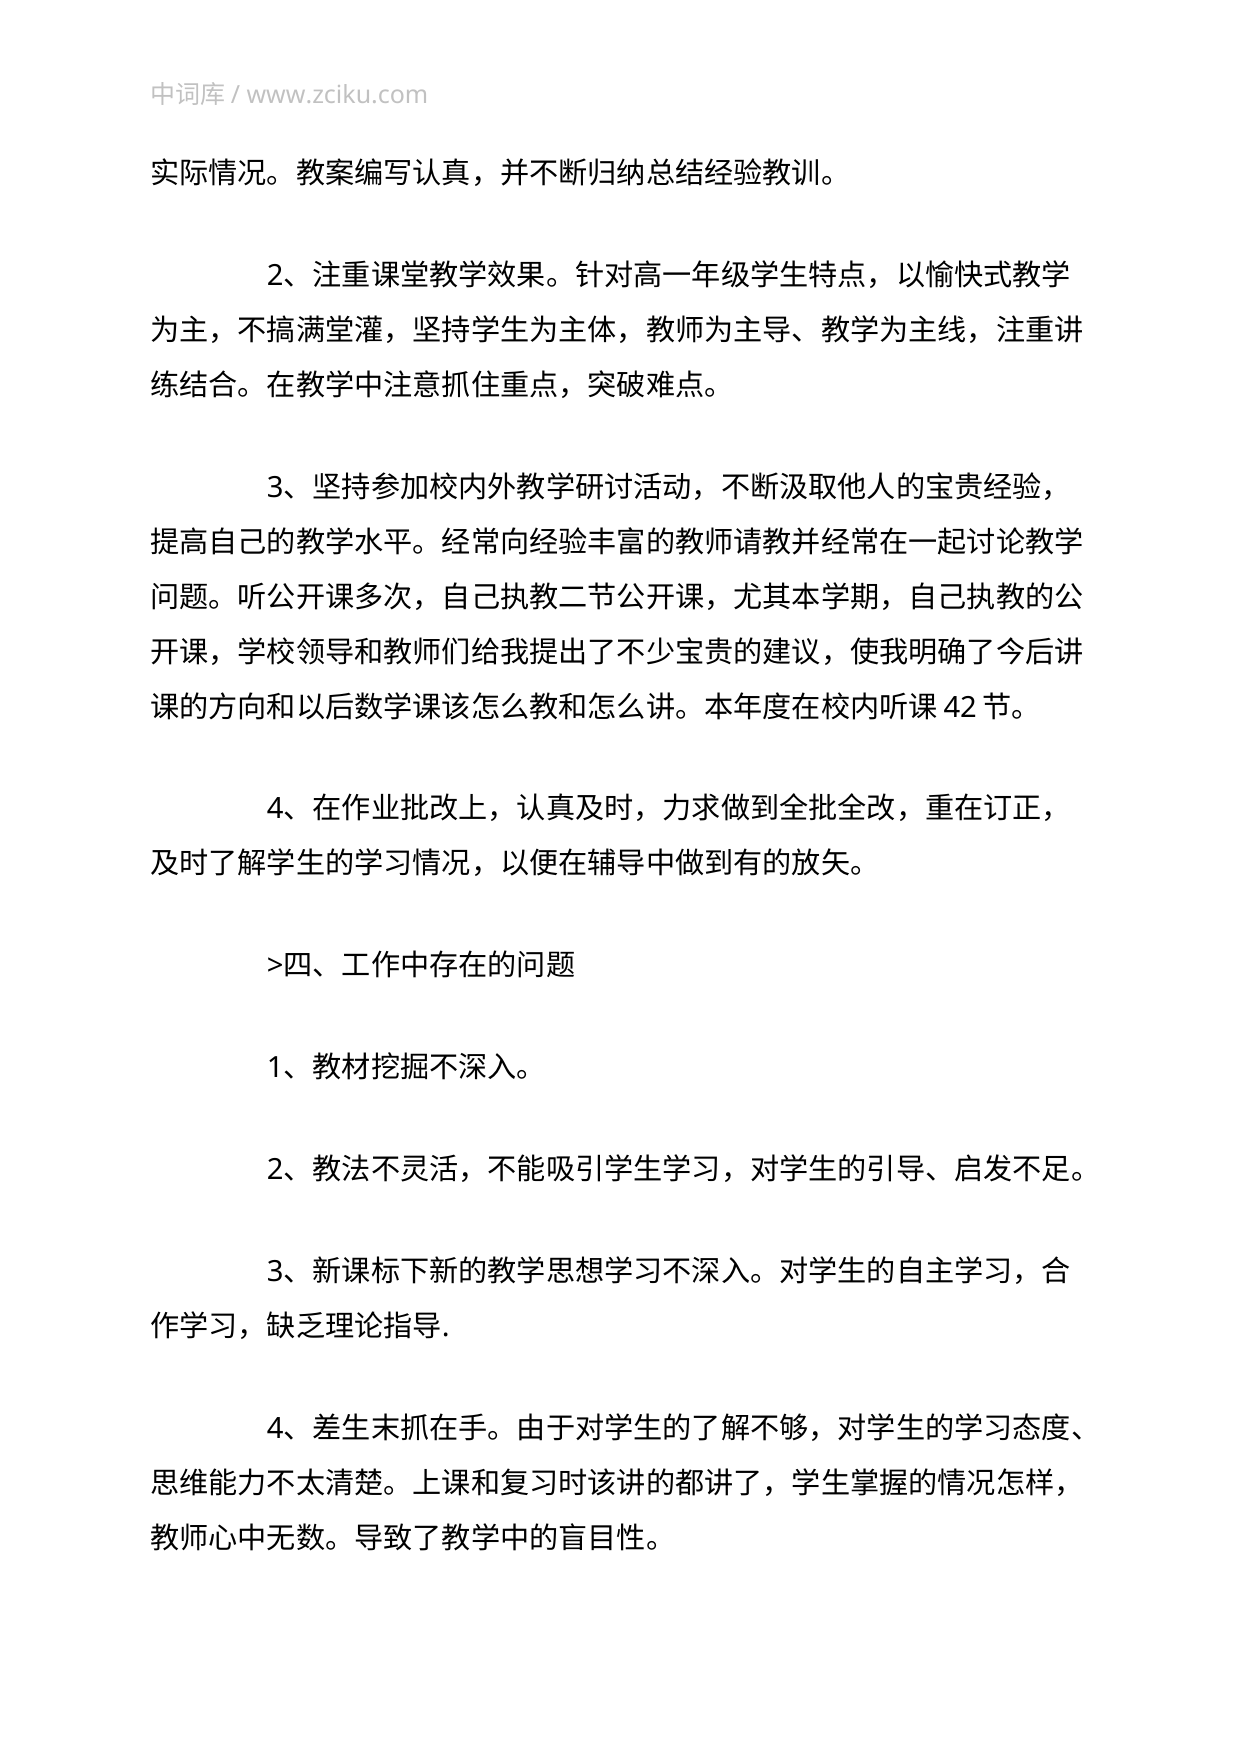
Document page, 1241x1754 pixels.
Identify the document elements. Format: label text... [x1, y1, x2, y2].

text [150, 150, 1090, 192]
text 2、注重课堂教学效果。针对高一年级学生特点，以愉快式教学为主，不搞满堂灌，坚持学生为主体，教师为主导、教学为主线，注重讲练结合。在教学中注意抓住重点，突破难点。 [150, 252, 1090, 404]
text 4、在作业批改上，认真及时，力求做到全批全改，重在订正，及时了解学生的学习情况，以便在辅导中做到有的放矢。 [150, 785, 1090, 882]
text 2、教法不灵活，不能吸引学生学习，对学生的引导、启发不足。 [150, 1146, 1090, 1188]
text 3、新课标下新的教学思想学习不深入。对学生的自主学习，合作学习，缺乏理论指导. [150, 1248, 1090, 1345]
text 3、坚持参加校内外教学研讨活动，不断汲取他人的宝贵经验，提高自己的教学水平。经常向经验丰富的教师请教并经常在一起讨论教学问题。听公开课多次，自己执教二节公开课，尤其本学期，自己执教的公开课，学校领导和教师们给我提出了不少宝贵的建议，使我明确了今后讲课的方向和以后数学课该怎么教和怎么讲。本年度在校内听课42节。 [150, 463, 1090, 726]
text 1、教材挖掘不深入。 [150, 1044, 1090, 1086]
text >四、工作中存在的问题 [150, 942, 1090, 984]
text 4、差生末抓在手。由于对学生的了解不够，对学生的学习态度、思维能力不太清楚。上课和复习时该讲的都讲了，学生掌握的情况怎样，教师心中无数。导致了教学中的盲目性。 [150, 1405, 1090, 1557]
